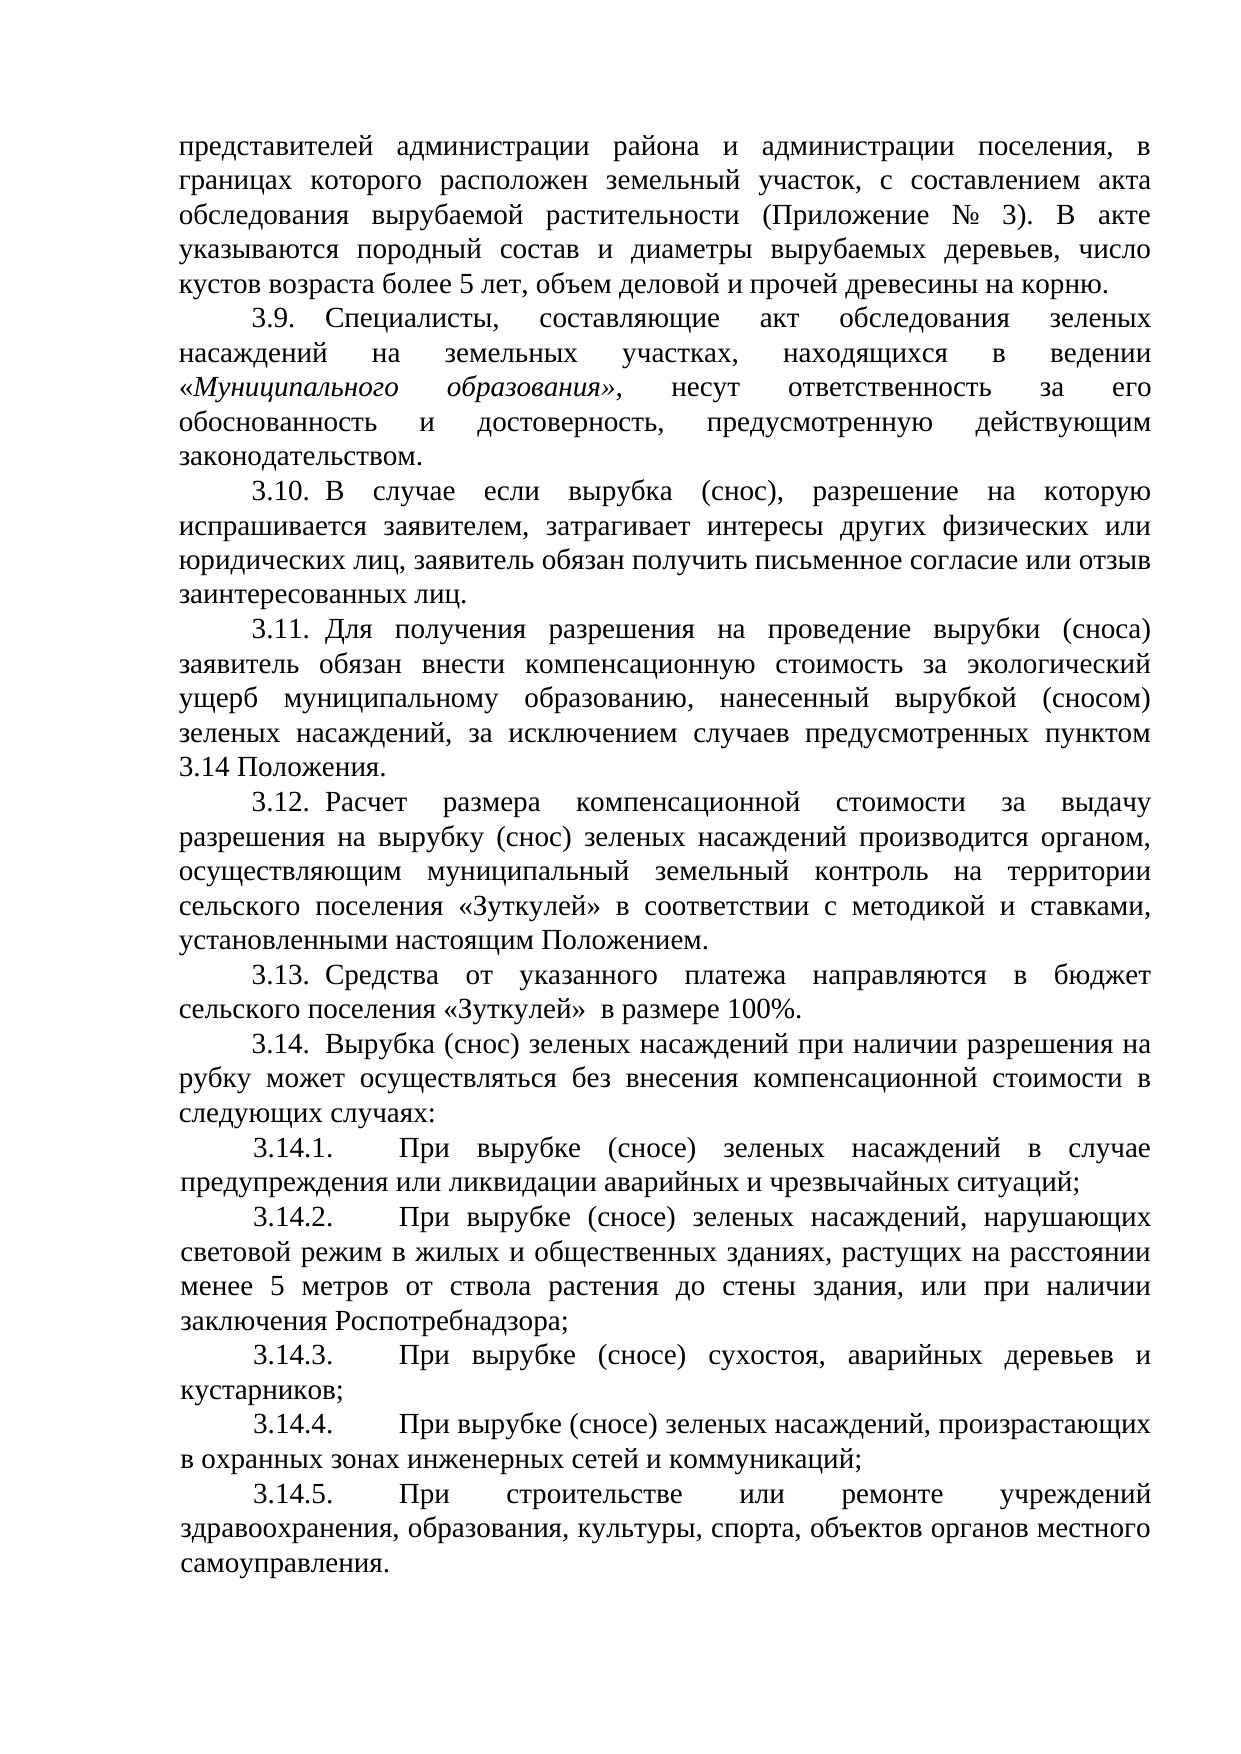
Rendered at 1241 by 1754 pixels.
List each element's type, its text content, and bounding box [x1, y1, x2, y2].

list При вырубке (сносе) зеленых насаждений в случае предупреждения или ликвидации аварийных и чрезвычайных ситуаций; [180, 1130, 1152, 1198]
list Расчет размера компенсационной стоимости за выдачу разрешения на вырубку (снос) зеленых насаждений производится органом, осуществляющим муниципальный земельный контроль на территории сельского поселения «Зуткулей» в соответствии с методикой и ставками, установленными настоящим Положением. [178, 784, 1152, 956]
list В случае если вырубка (снос), разрешение на которую испрашивается заявителем, затрагивает интересы других физических или юридических лиц, заявитель обязан получить письменное согласие или отзыв заинтересованных лиц. [178, 473, 1152, 610]
list При строительстве или ремонте учреждений здравоохранения, образования, культуры, спорта, объектов органов местного самоуправления. [180, 1476, 1152, 1578]
list Специалисты, составляющие акт обследования зеленых насаждений на земельных участках, находящихся в ведении «Муниципального образования», несут ответственность за его обоснованность и достоверность, предусмотренную действующим законодательством. [178, 301, 1152, 472]
list При вырубке (сносе) зеленых насаждений, нарушающих световой режим в жилых и общественных зданиях, растущих на расстоянии менее 5 метров от ствола растения до стены здания, или при наличии заключения Роспотребнадзора; [180, 1199, 1152, 1336]
list Для получения разрешения на проведение вырубки (сноса) заявитель обязан внести компенсационную стоимость за экологический ущерб муниципальному образованию, нанесенный вырубкой (сносом) зеленых насаждений, за исключением случаев предусмотренных пунктом 3.14 Положения. [178, 611, 1152, 783]
list При вырубке (сносе) сухостоя, аварийных деревьев и кустарников; [180, 1337, 1152, 1405]
list При вырубке (сносе) зеленых насаждений, произрастающих в охранных зонах инженерных сетей и коммуникаций; [180, 1407, 1152, 1475]
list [178, 128, 1152, 299]
list Вырубка (снос) зеленых насаждений при наличии разрешения на рубку может осуществляться без внесения компенсационной стоимости в следующих случаях: [178, 1026, 1152, 1129]
list Средства от указанного платежа направляются в бюджет сельского поселения «Зуткулей» в размере 100%. [178, 957, 1152, 1025]
